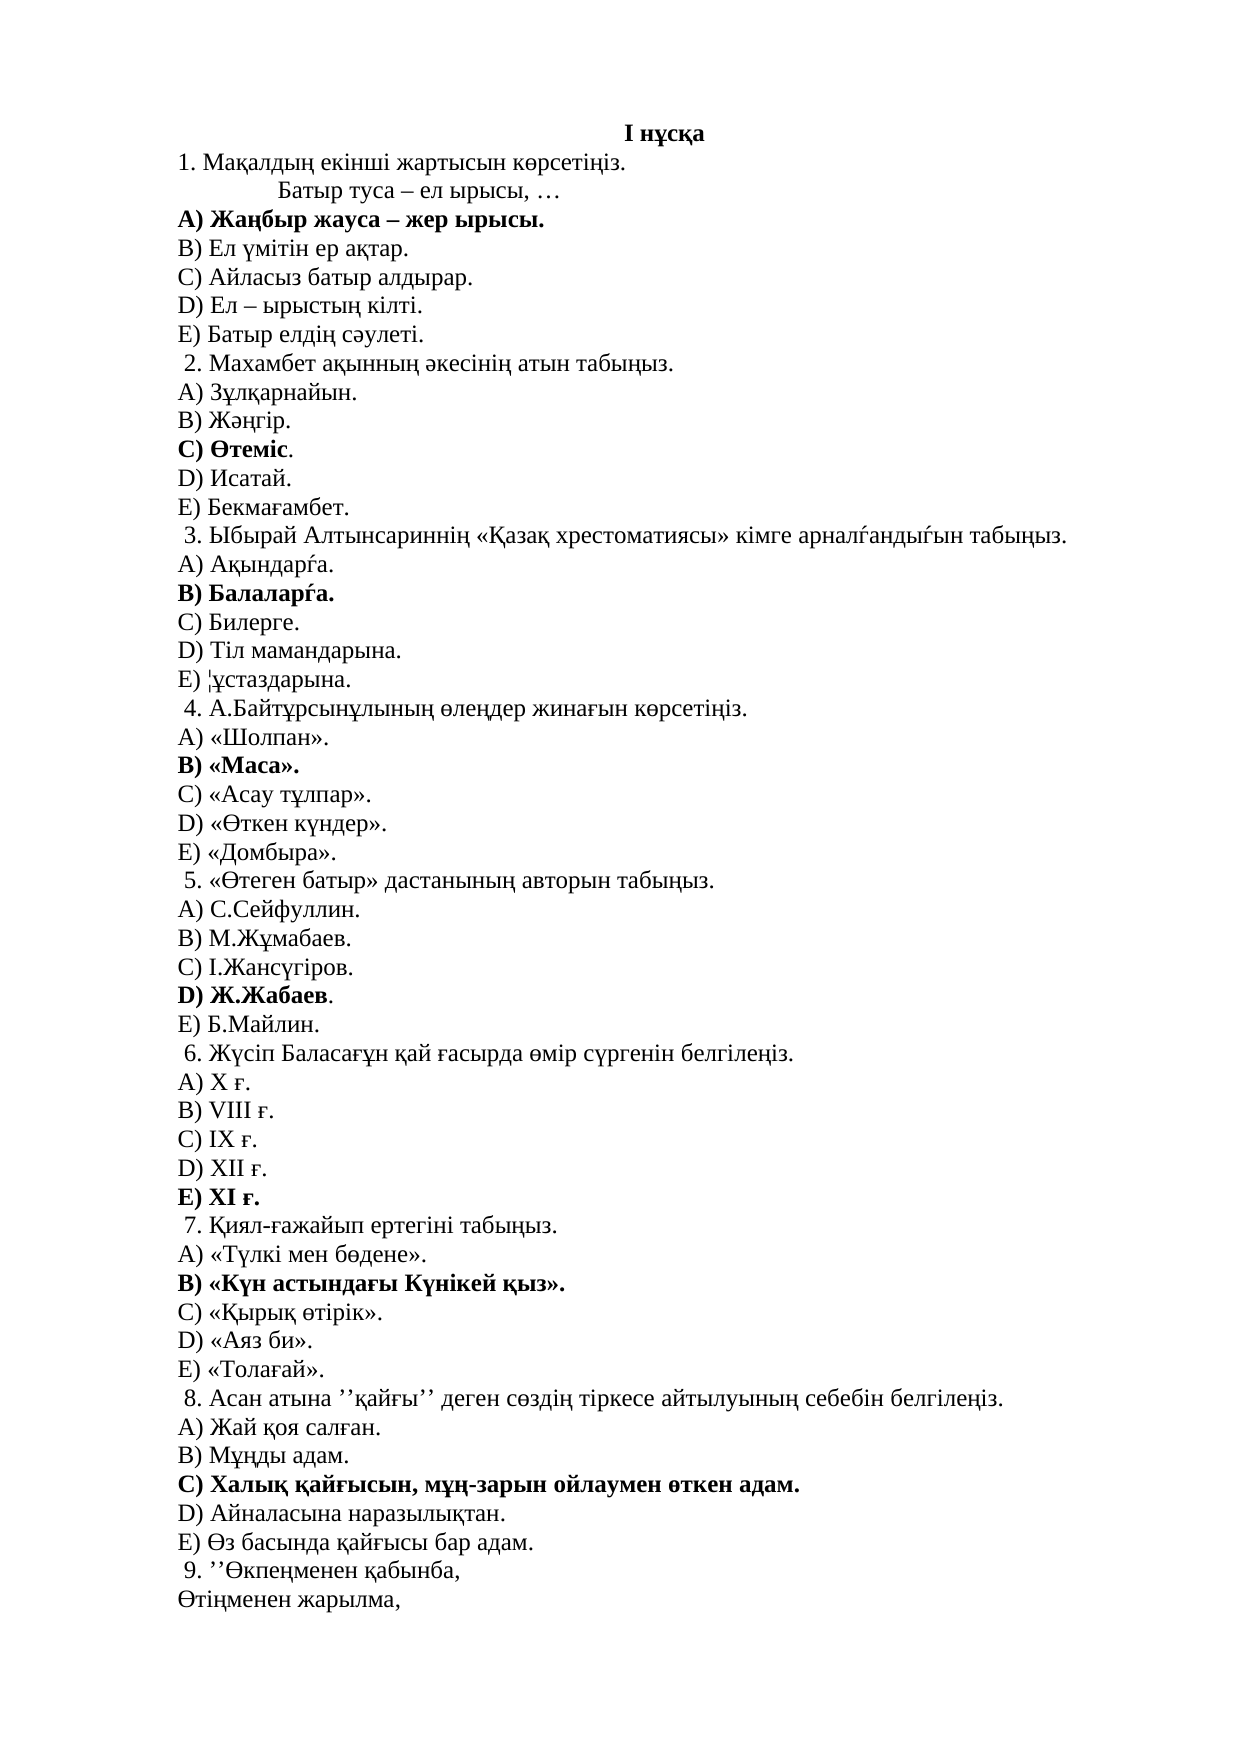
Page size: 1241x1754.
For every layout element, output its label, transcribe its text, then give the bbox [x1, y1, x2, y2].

text C) Халық қайғысын, мұң-зарын ойлаумен өткен адам. [177, 1469, 1152, 1498]
text 6. Жүсіп Баласағұн қай ғасырда өмір сүргенін белгілеңіз. [177, 1038, 1152, 1067]
text B) Балаларѓа. [177, 578, 1152, 607]
text 2. Махамбет ақынның әкесінің атын табыңыз. [177, 348, 1152, 377]
text E) Батыр елдің сәулеті. [177, 319, 1152, 348]
text E) Б.Майлин. [177, 1009, 1152, 1038]
text A) Жай қоя салған. [177, 1412, 1152, 1441]
text E) Бекмағамбет. [177, 492, 1152, 521]
text 7. Қиял-ғажайып ертегіні табыңыз. [177, 1211, 1152, 1239]
text E) «Толағай». [177, 1354, 1152, 1383]
text B) Ел үмітін ер ақтар. [177, 233, 1152, 262]
text A) Зұлқарнайын. [177, 377, 1152, 406]
text A) «Шолпан». [177, 722, 1152, 751]
text C) «Қырық өтірік». [177, 1297, 1152, 1326]
text E) XІ ғ. [177, 1182, 1152, 1211]
text A) Ақындарѓа. [177, 549, 1152, 578]
text D) Ж.Жабаев. [177, 981, 1152, 1009]
text 5. «Өтеген батыр» дастанының авторын табыңыз. [177, 866, 1152, 894]
text A) «Түлкі мен бөдене». [177, 1239, 1152, 1268]
text E) ¦ұстаздарына. [177, 664, 1152, 693]
text D) Ел – ырыстың кілті. [177, 291, 1152, 319]
text B) Мұңды адам. [177, 1441, 1152, 1469]
text E) «Домбыра». [177, 837, 1152, 866]
text C) І.Жансүгіров. [177, 952, 1152, 981]
text D) «Өткен күндер». [177, 808, 1152, 837]
text D) Тіл мамандарына. [177, 636, 1152, 664]
text D) Айналасына наразылықтан. [177, 1498, 1152, 1527]
text B) «Маса». [177, 751, 1152, 779]
text C) Билерге. [177, 607, 1152, 636]
text B) М.Жұмабаев. [177, 923, 1152, 952]
text A) Жаңбыр жауса – жер ырысы. [177, 204, 1152, 233]
text D) XІІ ғ. [177, 1153, 1152, 1182]
text C) Айласыз батыр алдырар. [177, 262, 1152, 291]
text A) X ғ. [177, 1067, 1152, 1096]
text 1. Мақалдың екінші жартысын көрсетіңіз. [177, 147, 1152, 176]
text B) «Күн астындағы Күнікей қыз». [177, 1268, 1152, 1297]
text Батыр туса – ел ырысы, … [177, 176, 1152, 204]
text A) С.Сейфуллин. [177, 894, 1152, 923]
text C) ІX ғ. [177, 1124, 1152, 1153]
text 8. Асан атына ’’қайғы’’ деген сөздің тіркесе айтылуының себебін белгілеңіз. [177, 1383, 1152, 1412]
text C) Өтеміс. [177, 434, 1152, 463]
text 4. А.Байтұрсынұлының өлеңдер жинағын көрсетіңіз. [177, 693, 1152, 722]
text Өтіңменен жарылма, [177, 1584, 1152, 1613]
text D) Исатай. [177, 463, 1152, 492]
text D) «Аяз би». [177, 1326, 1152, 1354]
text C) «Асау тұлпар». [177, 779, 1152, 808]
text І нұсқа [177, 118, 1152, 147]
text 3. Ыбырай Алтынсариннің «Қазақ хрестоматиясы» кімге арналѓандыѓын табыңыз. [177, 521, 1152, 549]
text 9. ’’Өкпеңменен қабынба, [177, 1556, 1152, 1584]
text B) VІІІ ғ. [177, 1096, 1152, 1124]
text B) Жәңгір. [177, 406, 1152, 434]
text E) Өз басында қайғысы бар адам. [177, 1527, 1152, 1556]
